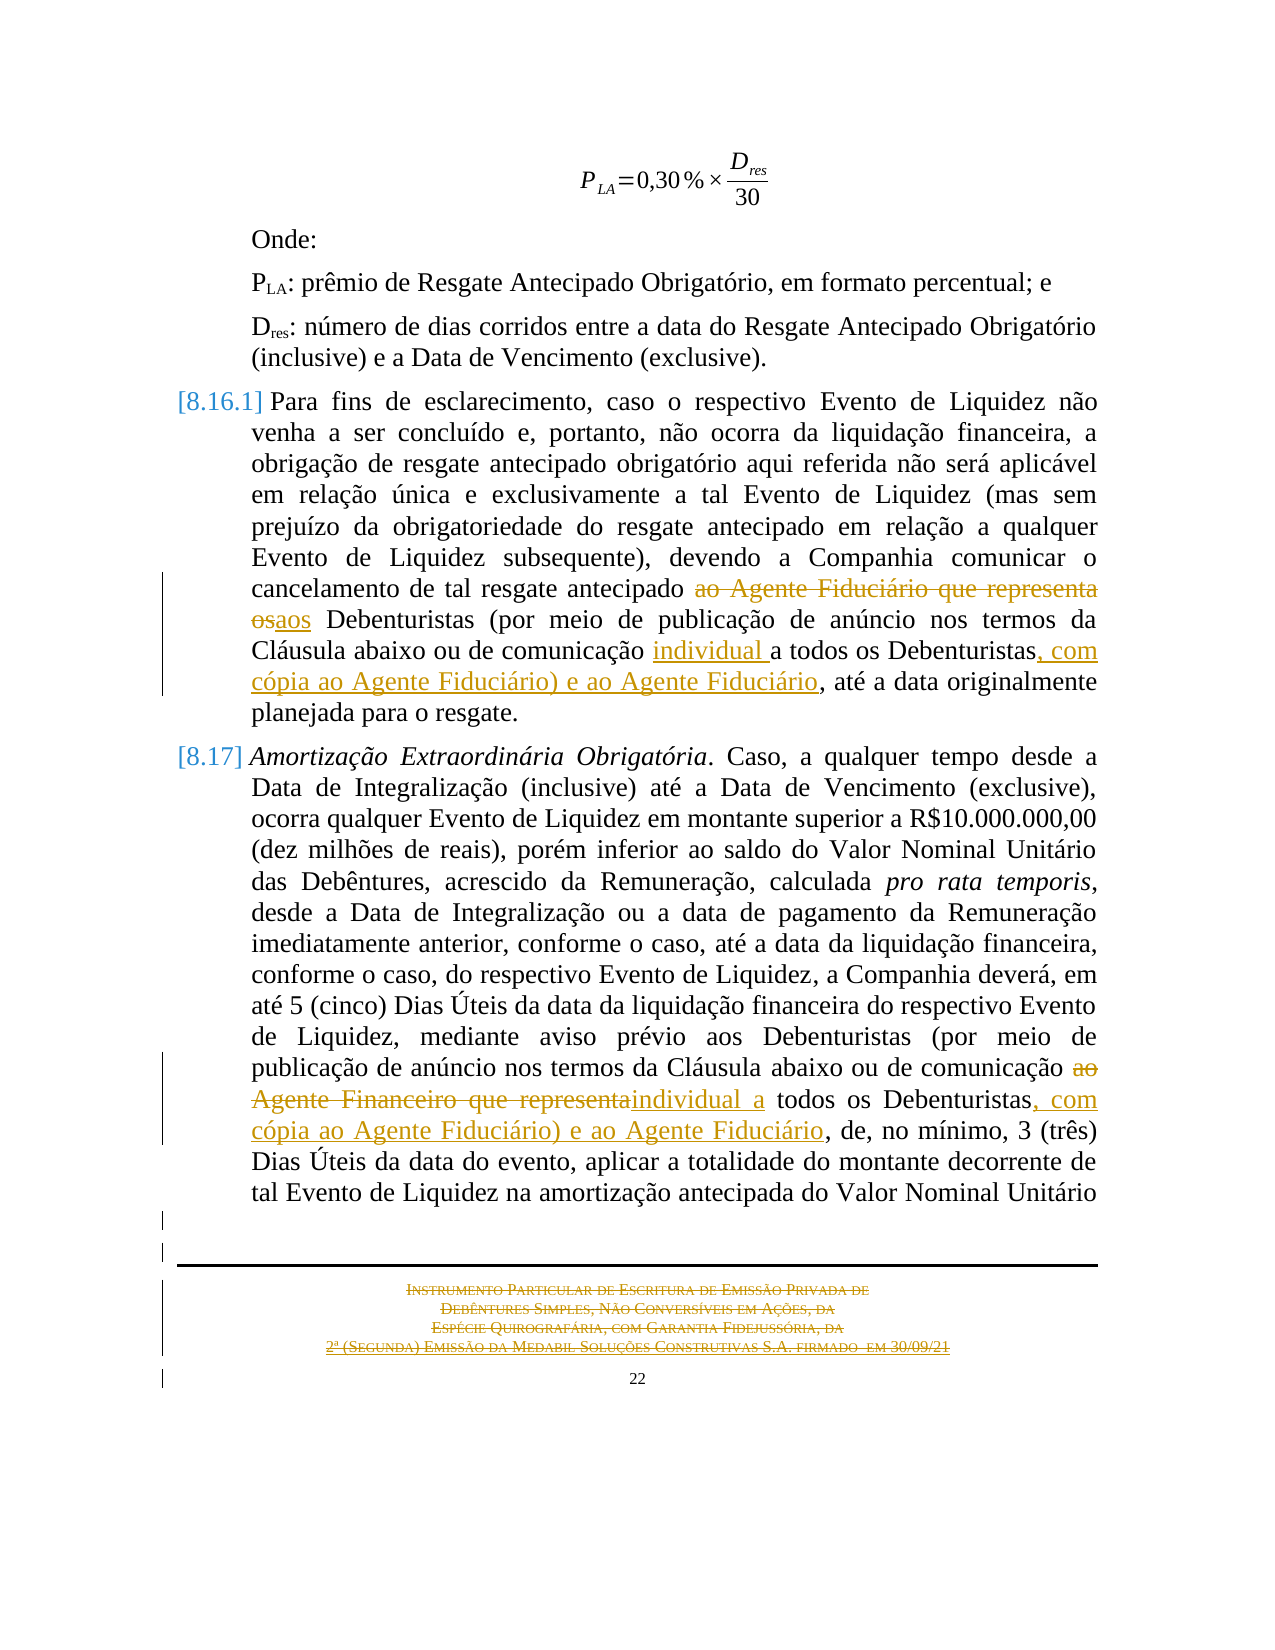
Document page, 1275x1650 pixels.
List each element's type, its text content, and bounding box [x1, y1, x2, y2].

list Para fins de esclarecimento, caso o respectivo Evento de Liquidez não venha a ser concluído e, portanto, não ocorra da liquidação financeira, a obrigação de resgate antecipado obrigatório aqui referida não será aplicável em relação única e exclusivamente a tal Evento de Liquidez (mas sem prejuízo da obrigatoriedade do resgate antecipado em relação a qualquer Evento de Liquidez subsequente), devendo a Companhia comunicar o cancelamento de tal resgate antecipado Debenturistas (por meio de publicação de anúncio nos termos da Cláusula 8.26 abaixo ou de comunicação a todos os Debenturistas, até a data originalmente planejada para o resgate. [177, 385, 1098, 728]
text PLA: prêmio de Resgate Antecipado Obrigatório, em formato percentual; e [251, 267, 1098, 298]
text Dres: número de dias corridos entre a data do Resgate Antecipado Obrigatório (inclusive) e a Data de Vencimento (exclusive). [251, 310, 1098, 372]
text Onde: [251, 223, 1098, 254]
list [177, 740, 1098, 1207]
